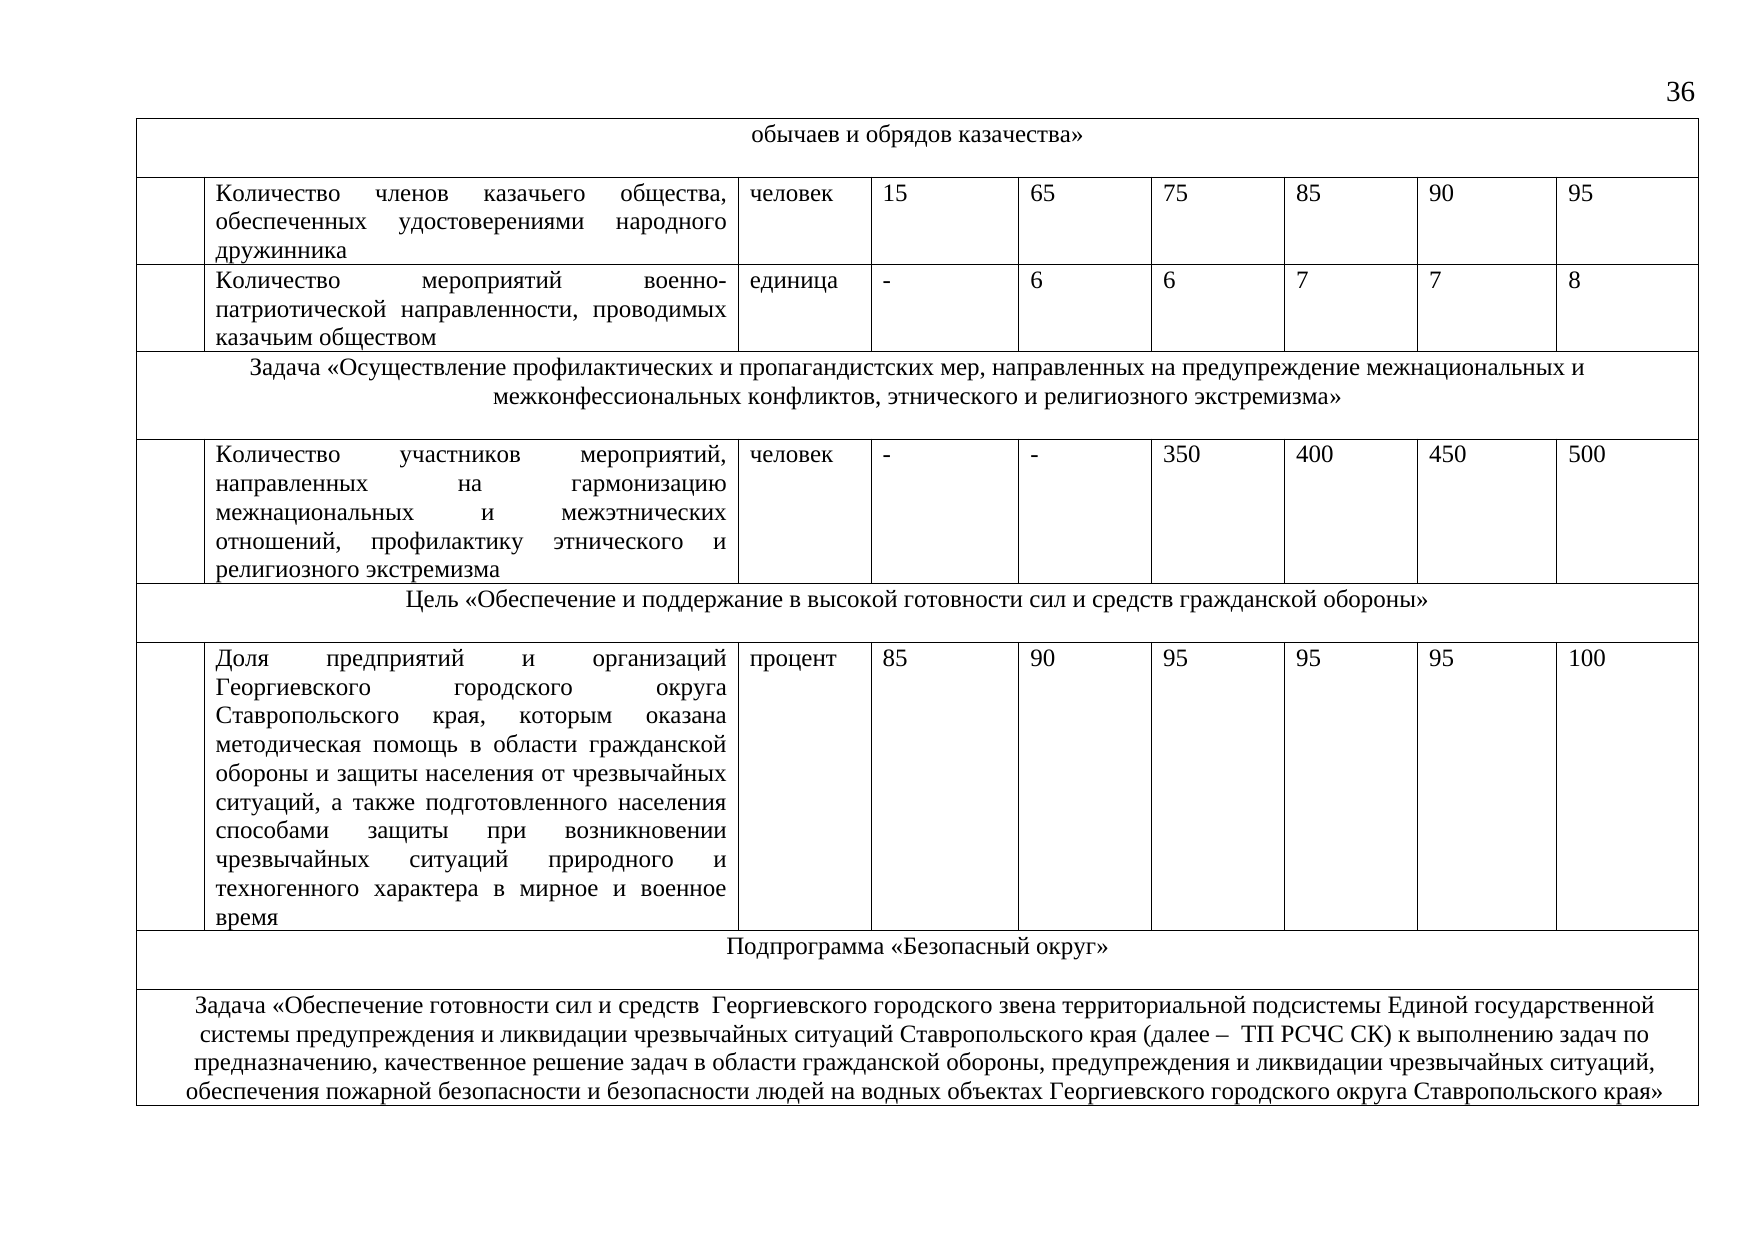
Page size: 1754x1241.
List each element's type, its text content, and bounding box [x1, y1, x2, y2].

table_cell 85 [1285, 178, 1417, 264]
table_cell 400 [1285, 440, 1417, 583]
table_cell Количество участников мероприятий, направленных на гармонизацию межнациональных и межэтнических отношений, профилактику этнического и религиозного экстремизма [205, 440, 738, 583]
table_cell Цель «Обеспечение и поддержание в высокой готовности сил и средств гражданской обороны» [137, 584, 1698, 642]
table_cell [137, 265, 204, 351]
table_cell 15 [872, 178, 1018, 264]
table_cell Задача «Осуществление профилактических и пропагандистских мер, направленных на предупреждение межнациональных и межконфессиональных конфликтов, этнического и религиозного экстремизма» [137, 352, 1698, 438]
table_cell 95 [1152, 643, 1284, 930]
table_cell - [1019, 440, 1151, 583]
table_cell 90 [1019, 643, 1151, 930]
table_cell 350 [1152, 440, 1284, 583]
table_cell единица [739, 265, 871, 351]
table_cell 6 [1019, 265, 1151, 351]
table_cell 90 [1418, 178, 1556, 264]
table_cell 85 [872, 643, 1018, 930]
table_cell [137, 643, 204, 930]
table_cell 95 [1557, 178, 1698, 264]
table_cell человек [739, 440, 871, 583]
table_cell Подпрограмма «Безопасный округ» [137, 931, 1698, 989]
table_cell 7 [1285, 265, 1417, 351]
table_cell человек [739, 178, 871, 264]
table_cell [137, 119, 1698, 177]
table_cell [137, 178, 204, 264]
table_cell Количество мероприятий военно-патриотической направленности, проводимых казачьим обществом [205, 265, 738, 351]
table_cell 100 [1557, 643, 1698, 930]
table_cell 500 [1557, 440, 1698, 583]
table_cell 6 [1152, 265, 1284, 351]
table_cell - [872, 265, 1018, 351]
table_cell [137, 990, 1698, 1105]
table_cell 95 [1418, 643, 1556, 930]
table_cell 450 [1418, 440, 1556, 583]
table_cell 65 [1019, 178, 1151, 264]
table_cell - [872, 440, 1018, 583]
table_cell 75 [1152, 178, 1284, 264]
table_cell [137, 440, 204, 583]
table_cell процент [739, 643, 871, 930]
table_cell Доля предприятий и организаций Георгиевского городского округа Ставропольского края, которым оказана методическая помощь в области гражданской обороны и защиты населения от чрезвычайных ситуаций, а также подготовленного населения способами защиты при возникновении чрезвычайных ситуаций природного и техногенного характера в мирное и военное время [205, 643, 738, 930]
table_cell 8 [1557, 265, 1698, 351]
table_cell Количество членов казачьего общества, обеспеченных удостоверениями народного дружинника [205, 178, 738, 264]
table_cell 7 [1418, 265, 1556, 351]
table_cell 95 [1285, 643, 1417, 930]
